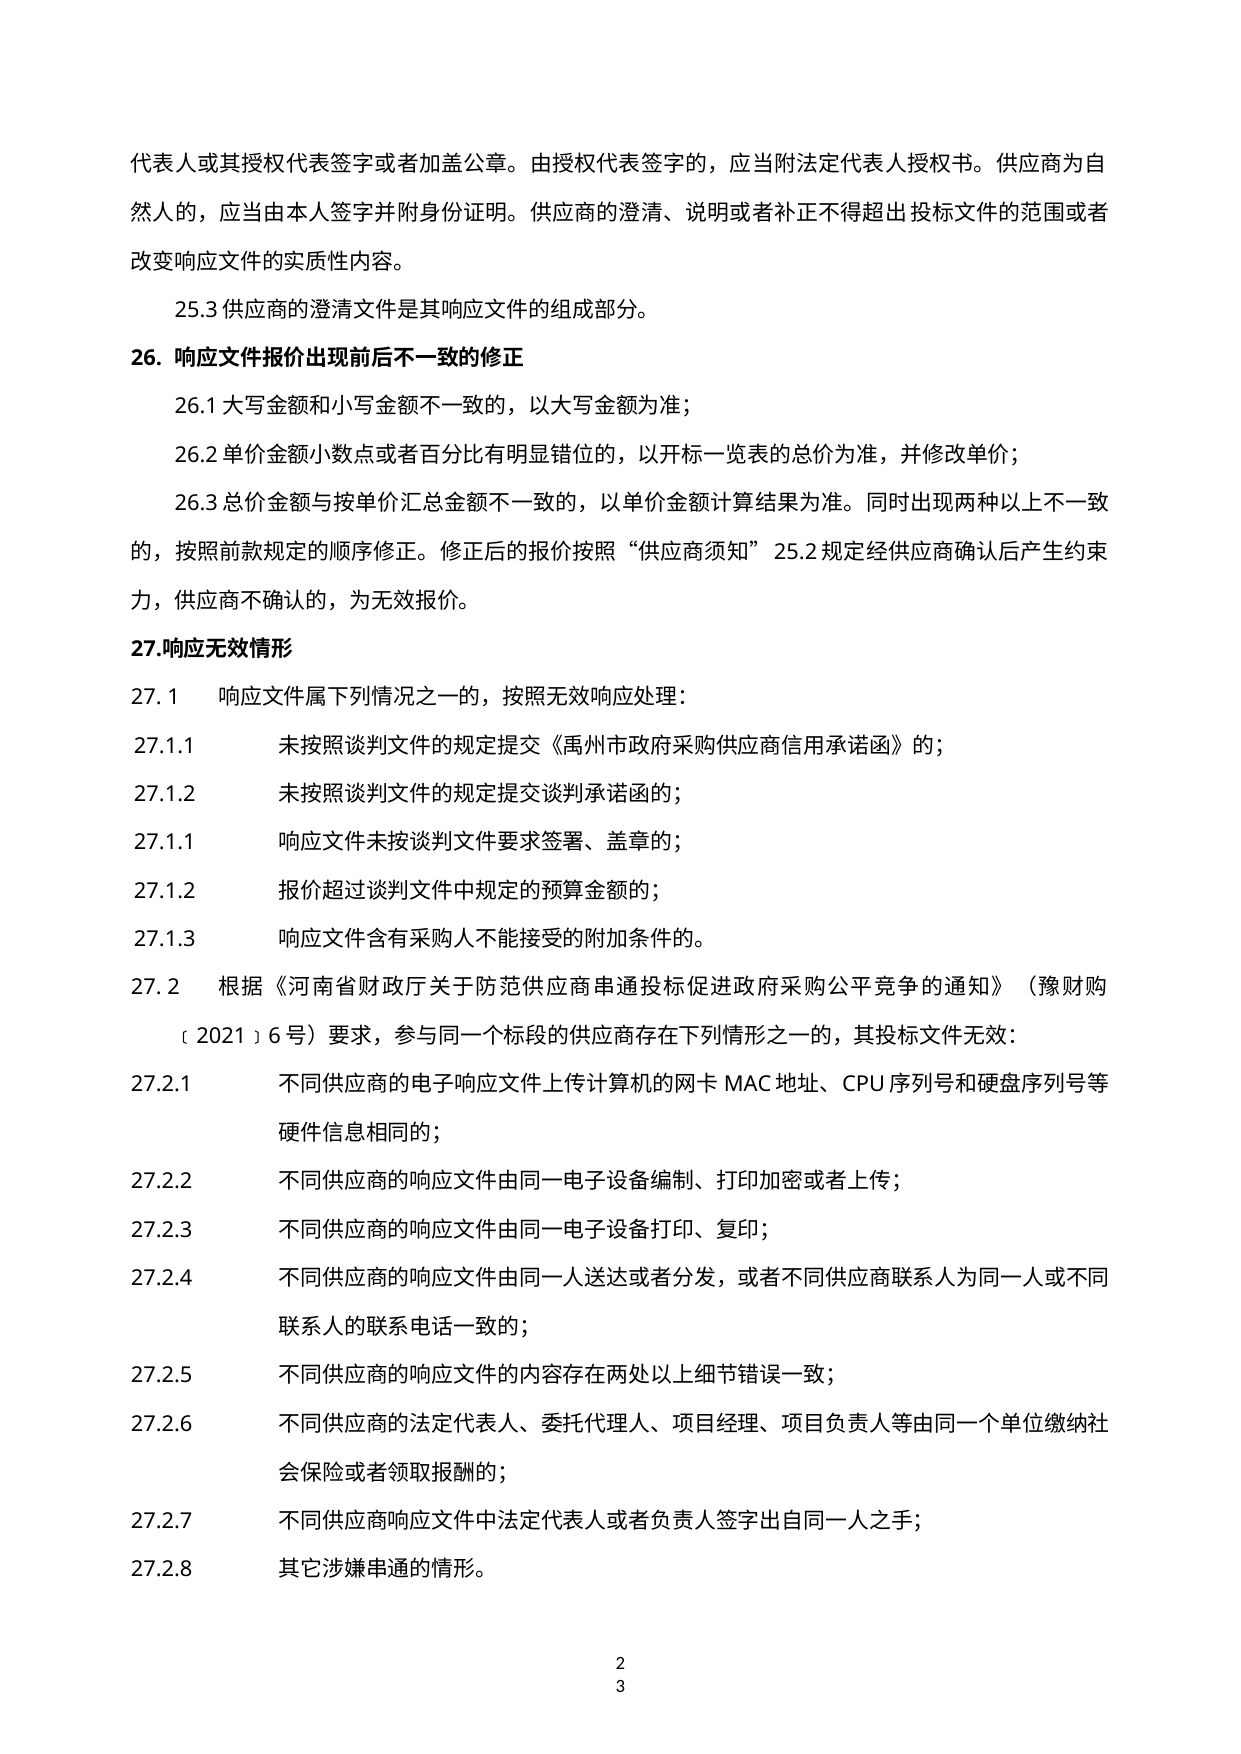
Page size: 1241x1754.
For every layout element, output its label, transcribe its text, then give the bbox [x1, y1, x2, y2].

list 其它涉嫌串通的情形。 [131, 1551, 1110, 1583]
list 响应文件报价出现前后不一致的修正 [131, 340, 1110, 372]
list 不同供应商的电子响应文件上传计算机的网卡MAC地址、CPU序列号和硬盘序列号等硬件信息相同的； [131, 1066, 1110, 1147]
list 未按照谈判文件的规定提交谈判承诺函的； [134, 776, 1110, 808]
list 不同供应商响应文件中法定代表人或者负责人签字出自同一人之手； [131, 1502, 1110, 1535]
list 25.3供应商的澄清文件是其响应文件的组成部分。 [131, 292, 1110, 324]
list 不同供应商的响应文件由同一电子设备打印、复印； [131, 1212, 1110, 1244]
list 响应文件含有采购人不能接受的附加条件的。 [134, 921, 1110, 953]
list 27.响应无效情形 [131, 631, 1110, 663]
list 响应文件未按谈判文件要求签署、盖章的； [134, 824, 1110, 857]
list 未按照谈判文件的规定提交《禹州市政府采购供应商信用承诺函》的； [134, 727, 1110, 760]
list 不同供应商的响应文件由同一人送达或者分发，或者不同供应商联系人为同一人或不同联系人的联系电话一致的； [131, 1260, 1110, 1341]
list 不同供应商的响应文件由同一电子设备编制、打印加密或者上传； [131, 1163, 1110, 1196]
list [131, 146, 1110, 276]
list 响应文件属下列情况之一的，按照无效响应处理： [131, 679, 1110, 712]
list 不同供应商的响应文件的内容存在两处以上细节错误一致； [131, 1357, 1110, 1389]
list 26.2单价金额小数点或者百分比有明显错位的，以开标一览表的总价为准，并修改单价； [131, 437, 1110, 469]
list 根据《河南省财政厅关于防范供应商串通投标促进政府采购公平竞争的通知》（豫财购﹝2021﹞6号）要求，参与同一个标段的供应商存在下列情形之一的，其投标文件无效： [131, 969, 1110, 1050]
list 不同供应商的法定代表人、委托代理人、项目经理、项目负责人等由同一个单位缴纳社会保险或者领取报酬的； [131, 1405, 1110, 1487]
list 26.3总价金额与按单价汇总金额不一致的，以单价金额计算结果为准。同时出现两种以上不一致的，按照前款规定的顺序修正。修正后的报价按照“供应商须知”25.2规定经供应商确认后产生约束力，供应商不确认的，为无效报价。 [131, 485, 1110, 615]
list 报价超过谈判文件中规定的预算金额的； [134, 872, 1110, 905]
list 26.1大写金额和小写金额不一致的，以大写金额为准； [131, 388, 1110, 421]
